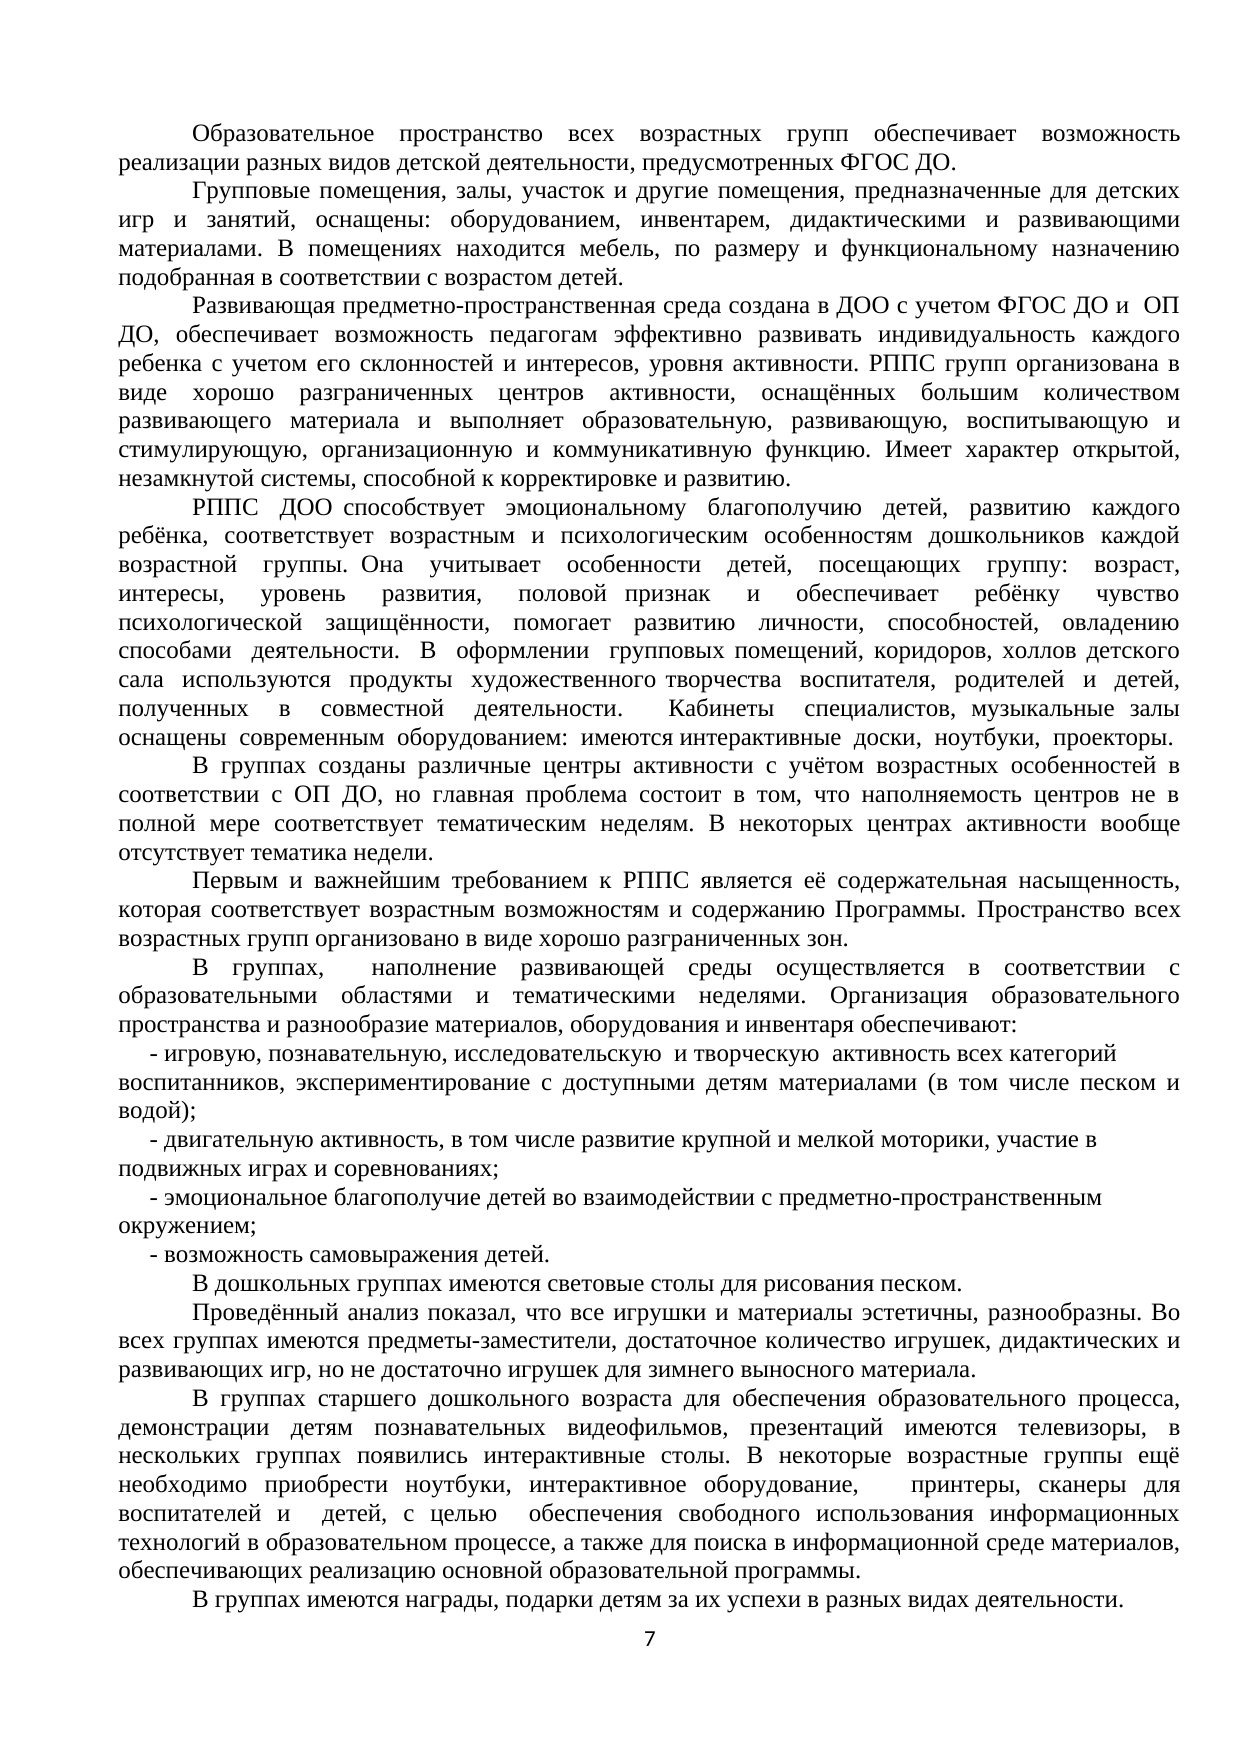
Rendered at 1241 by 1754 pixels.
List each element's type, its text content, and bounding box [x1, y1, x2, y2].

text Проведённый анализ показал, что все игрушки и материалы эстетичны, разнообразны. Во всех группах имеются предметы-заместители, достаточное количество игрушек, дидактических и развивающих игр, но не достаточно игрушек для зимнего выносного материала. [118, 1297, 1181, 1383]
text В группах имеются награды, подарки детям за их успехи в разных видах деятельности. [118, 1584, 1181, 1613]
text Первым и важнейшим требованием к РППС является её содержательная насыщенность, которая соответствует возрастным возможностям и содержанию Программы. Пространство всех возрастных групп организовано в виде хорошо разграниченных зон. [118, 866, 1181, 952]
text Групповые помещения, залы, участок и другие помещения, предназначенные для детских игр и занятий, оснащены: оборудованием, инвентарем, дидактическими и развивающими материалами. В помещениях находится мебель, по размеру и функциональному назначению подобранная в соответствии с возрастом детей. [118, 176, 1181, 291]
text подвижных играх и соревнованиях; [118, 1153, 1181, 1182]
text Развивающая предметно-пространственная среда создана в ДОО с учетом ФГОС ДО и ОП ДО, обеспечивает возможность педагогам эффективно развивать индивидуальность каждого ребенка с учетом его склонностей и интересов, уровня активности. РППС групп организована в виде хорошо разграниченных центров активности, оснащённых большим количеством развивающего материала и выполняет образовательную, развивающую, воспитывающую и стимулирующую, организационную и коммуникативную функцию. Имеет характер открытой, незамкнутой системы, способной к корректировке и развитию. [118, 291, 1181, 492]
text В дошкольных группах имеются световые столы для рисования песком. [118, 1268, 1181, 1297]
text - игровую, познавательную, исследовательскую и творческую активность всех категорий [118, 1038, 1181, 1067]
text - двигательную активность, в том числе развитие крупной и мелкой моторики, участие в [118, 1124, 1181, 1153]
text Образовательное пространство всех возрастных групп обеспечивает возможность реализации разных видов детской деятельности, предусмотренных ФГОС ДО. [118, 118, 1181, 176]
text РППС ДОО способствует эмоциональному благополучию детей, развитию каждого ребёнка, соответствует возрастным и психологическим особенностям дошкольников каждой возрастной группы. Она учитывает особенности детей, посещающих группу: возраст, интересы, уровень развития, половой признак и обеспечивает ребёнку чувство психологической защищённости, помогает развитию личности, способностей, овладению способами деятельности. В оформлении групповых помещений, коридоров, холлов детского сала используются продукты художественного творчества воспитателя, родителей и детей, полученных в совместной деятельности. Кабинеты специалистов, музыкальные залы оснащены современным оборудованием: имеются интерактивные доски, ноутбуки, проекторы. [118, 492, 1181, 751]
text воспитанников, экспериментирование с доступными детям материалами (в том числе песком и водой); [118, 1067, 1181, 1124]
text - возможность самовыражения детей. [118, 1239, 1181, 1268]
text окружением; [118, 1211, 1181, 1239]
text В группах, наполнение развивающей среды осуществляется в соответствии с образовательными областями и тематическими неделями. Организация образовательного пространства и разнообразие материалов, оборудования и инвентаря обеспечивают: [118, 952, 1181, 1038]
text - эмоциональное благополучие детей во взаимодействии с предметно-пространственным [118, 1182, 1181, 1211]
text В группах созданы различные центры активности с учётом возрастных особенностей в соответствии с ОП ДО, но главная проблема состоит в том, что наполняемость центров не в полной мере соответствует тематическим неделям. В некоторых центрах активности вообще отсутствует тематика недели. [118, 751, 1181, 866]
text В группах старшего дошкольного возраста для обеспечения образовательного процесса, демонстрации детям познавательных видеофильмов, презентаций имеются телевизоры, в нескольких группах появились интерактивные столы. В некоторые возрастные группы ещё необходимо приобрести ноутбуки, интерактивное оборудование, принтеры, сканеры для воспитателей и детей, с целью обеспечения свободного использования информационных технологий в образовательном процессе, а также для поиска в информационной среде материалов, обеспечивающих реализацию основной образовательной программы. [118, 1383, 1181, 1584]
